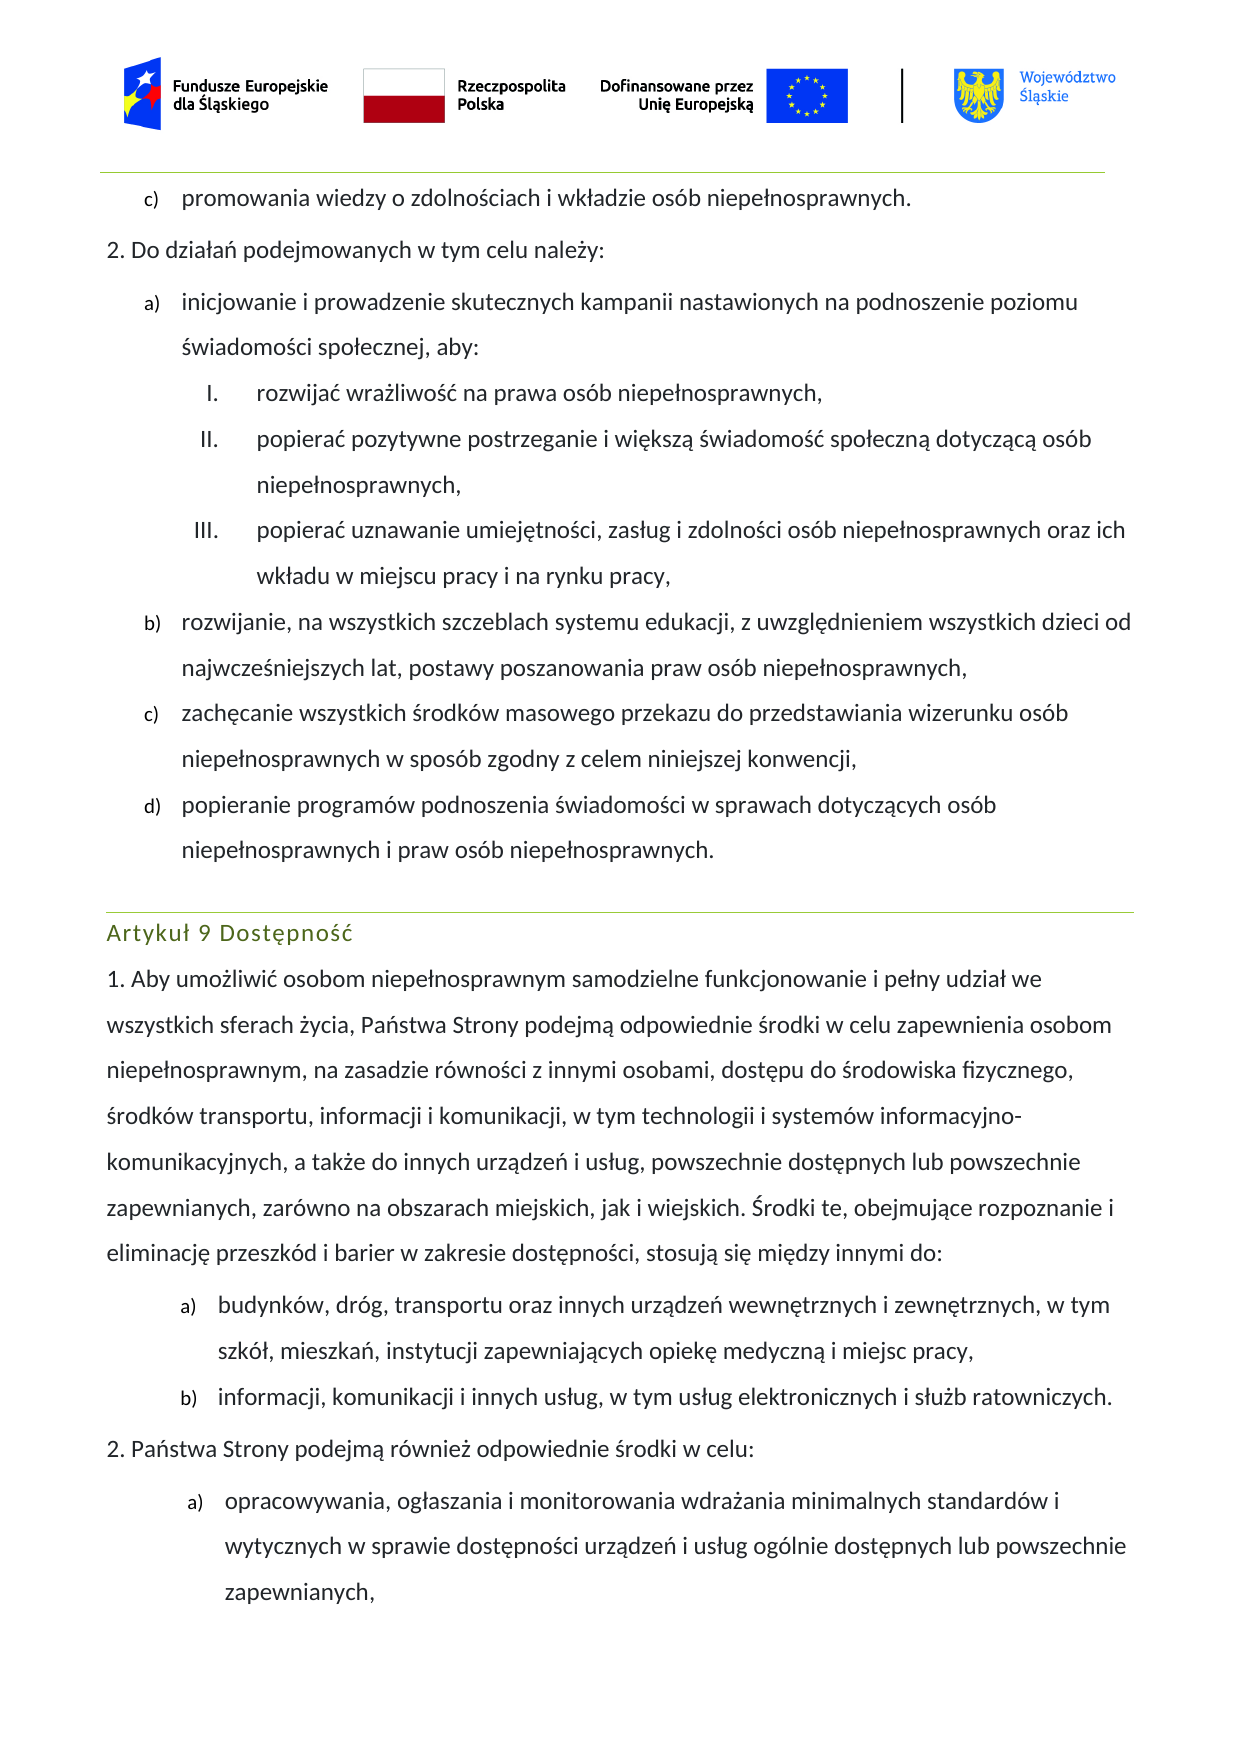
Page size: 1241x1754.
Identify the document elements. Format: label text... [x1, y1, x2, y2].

subtitle Artykuł 9 Dostępność [106, 913, 1134, 948]
list rozwijanie, na wszystkich szczeblach systemu edukacji, z uwzględnieniem wszystkich dzieci od najwcześniejszych lat, postawy poszanowania praw osób niepełnosprawnych, [144, 606, 1134, 682]
picture [106, 40, 1133, 148]
list popieranie programów podnoszenia świadomości w sprawach dotyczących osób niepełnosprawnych i praw osób niepełnosprawnych. [144, 789, 1134, 865]
list budynków, dróg, transportu oraz innych urządzeń wewnętrznych i zewnętrznych, w tym szkół, mieszkań, instytucji zapewniających opiekę medyczną i miejsc pracy, [180, 1289, 1134, 1366]
list popierać pozytywne postrzeganie i większą świadomość społeczną dotyczącą osób niepełnosprawnych, [219, 423, 1134, 499]
text 2. Państwa Strony podejmą również odpowiednie środki w celu: [106, 1433, 1134, 1463]
text 2. Do działań podejmowanych w tym celu należy: [106, 234, 1134, 264]
list popierać uznawanie umiejętności, zasług i zdolności osób niepełnosprawnych oraz ich wkładu w miejscu pracy i na rynku pracy, [219, 514, 1134, 591]
list informacji, komunikacji i innych usług, w tym usług elektronicznych i służb ratowniczych. [180, 1381, 1134, 1411]
list zachęcanie wszystkich środków masowego przekazu do przedstawiania wizerunku osób niepełnosprawnych w sposób zgodny z celem niniejszej konwencji, [144, 697, 1134, 774]
text 1. Aby umożliwić osobom niepełnosprawnym samodzielne funkcjonowanie i pełny udział we wszystkich sferach życia, Państwa Strony podejmą odpowiednie środki w celu zapewnienia osobom niepełnosprawnym, na zasadzie równości z innymi osobami, dostępu do środowiska fizycznego, środków transportu, informacji i komunikacji, w tym technologii i systemów informacyjno-komunikacyjnych, a także do innych urządzeń i usług, powszechnie dostępnych lub powszechnie zapewnianych, zarówno na obszarach miejskich, jak i wiejskich. Środki te, obejmujące rozpoznanie i eliminację przeszkód i barier w zakresie dostępności, stosują się między innymi do: [106, 963, 1134, 1268]
list opracowywania, ogłaszania i monitorowania wdrażania minimalnych standardów i wytycznych w sprawie dostępności urządzeń i usług ogólnie dostępnych lub powszechnie zapewnianych, [187, 1485, 1134, 1607]
list inicjowanie i prowadzenie skutecznych kampanii nastawionych na podnoszenie poziomu świadomości społecznej, aby: [144, 286, 1134, 362]
list rozwijać wrażliwość na prawa osób niepełnosprawnych, [219, 377, 1134, 408]
list promowania wiedzy o zdolnościach i wkładzie osób niepełnosprawnych. [144, 182, 1134, 212]
